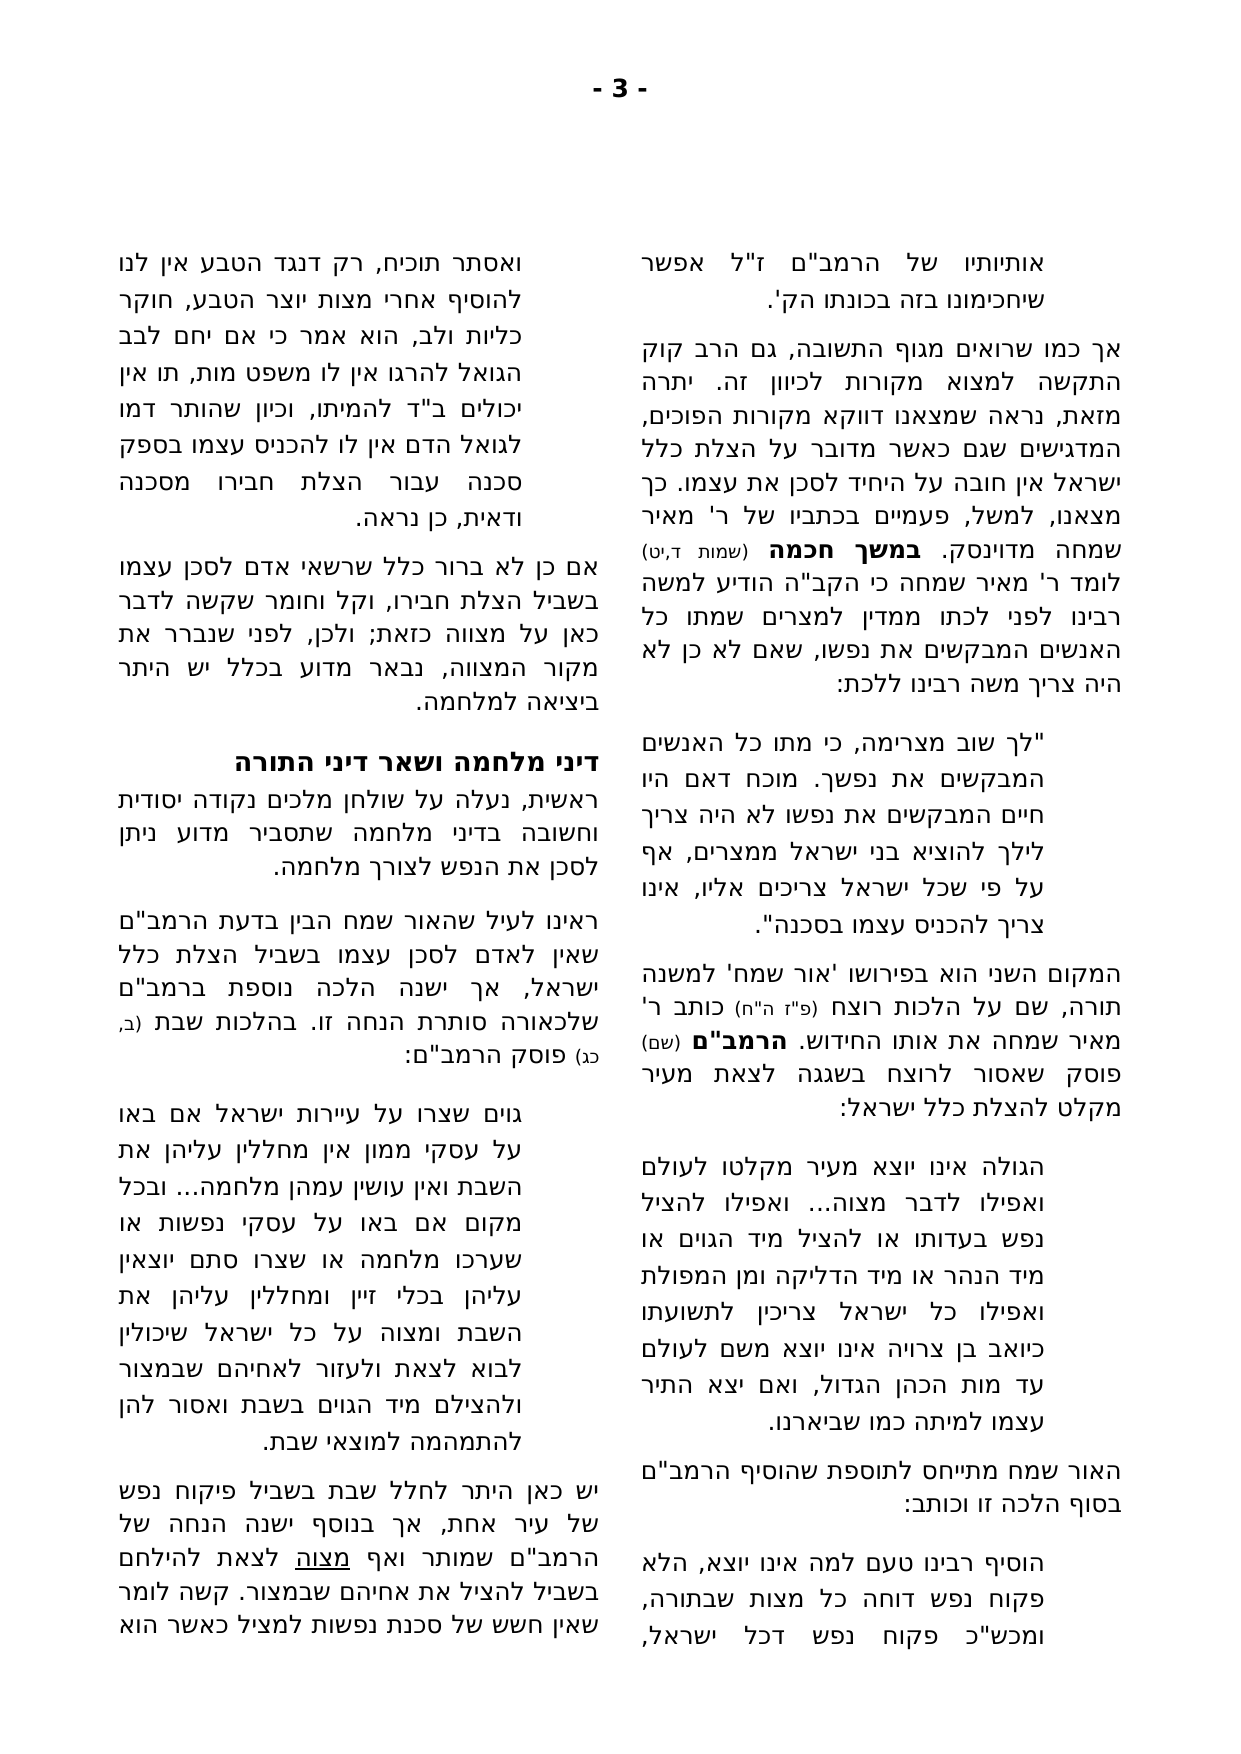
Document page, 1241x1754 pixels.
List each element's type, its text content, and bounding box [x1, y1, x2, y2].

text גוים שצרו על עיירות ישראל אם באו על עסקי ממון אין מחללין עליהן את השבת ואין עושין עמהן מלחמה... ובכל מקום אם באו על עסקי נפשות או שערכו מלחמה או שצרו סתם יוצאין עליהן בכלי זיין ומחללין עליהן את השבת ומצוה על כל ישראל שיכולין לבוא לצאת ולעזור לאחיהם שבמצור ולהצילם מיד הגוים בשבת ואסור להן להתמהמה למוצאי שבת. [118, 1099, 523, 1456]
text הוסיף רבינו טעם למה אינו יוצא, הלא פקוח נפש דוחה כל מצות שבתורה, ומכש"כ פקוח נפש דכל ישראל, ואסתר תוכיח, רק דנגד הטבע אין לנו להוסיף אחרי מצות יוצר הטבע, חוקר כליות ולב, הוא אמר כי אם יחם לבב הגואל להרגו אין לו משפט מות, תו אין יכולים ב"ד להמיתו, וכיון שהותר דמו לגואל הדם אין לו להכניס עצמו בספק סכנה עבור הצלת חבירו מסכנה ודאית, כן נראה. [641, 1548, 1045, 1650]
text האור שמח מתייחס לתוספת שהוסיף הרמב"ם בסוף הלכה זו וכותב: [641, 1456, 1122, 1518]
text ראשית, נעלה על שולחן מלכים נקודה יסודית וחשובה בדיני מלחמה שתסביר מדוע ניתן לסכן את הנפש לצורך מלחמה. [118, 785, 599, 881]
text "לך שוב מצרימה, כי מתו כל האנשים המבקשים את נפשך. מוכח דאם היו חיים המבקשים את נפשו לא היה צריך לילך להוציא בני ישראל ממצרים, אף על פי שכל ישראל צריכים אליו, אינו צריך להכניס עצמו בסכנה". [641, 728, 1045, 939]
text אם כן לא ברור כלל שרשאי אדם לסכן עצמו בשביל הצלת חבירו, וקל וחומר שקשה לדבר כאן על מצווה כזאת; ולכן, לפני שנברר את מקור המצווה, נבאר מדוע בכלל יש היתר ביציאה למלחמה. [118, 552, 599, 716]
text אך כמו שרואים מגוף התשובה, גם הרב קוק התקשה למצוא מקורות לכיוון זה. יתרה מזאת, נראה שמצאנו דווקא מקורות הפוכים, המדגישים שגם כאשר מדובר על הצלת כלל ישראל אין חובה על היחיד לסכן את עצמו. כך מצאנו, למשל, פעמיים בכתביו של ר' מאיר שמחה מדוינסק. במשך חכמה (שמות ד,יט) לומד ר' מאיר שמחה כי הקב"ה הודיע למשה רבינו לפני לכתו ממדין למצרים שמתו כל האנשים המבקשים את נפשו, שאם לא כן לא היה צריך משה רבינו ללכת: [641, 334, 1122, 698]
text הגולה אינו יוצא מעיר מקלטו לעולם ואפילו לדבר מצוה... ואפילו להציל נפש בעדותו או להציל מיד הגוים או מיד הנהר או מיד הדליקה ומן המפולת ואפילו כל ישראל צריכין לתשועתו כיואב בן צרויה אינו יוצא משם לעולם עד מות הכהן הגדול, ואם יצא התיר עצמו למיתה כמו שביארנו. [641, 1152, 1045, 1436]
text הוסיף רבינו טעם למה אינו יוצא, הלא פקוח נפש דוחה כל מצות שבתורה, ומכש"כ פקוח נפש דכל ישראל, ואסתר תוכיח, רק דנגד הטבע אין לנו להוסיף אחרי מצות יוצר הטבע, חוקר כליות ולב, הוא אמר כי אם יחם לבב הגואל להרגו אין לו משפט מות, תו אין יכולים ב"ד להמיתו, וכיון שהותר דמו לגואל הדם אין לו להכניס עצמו בספק סכנה עבור הצלת חבירו מסכנה ודאית, כן נראה. [118, 248, 523, 533]
text דיני מלחמה ושאר דיני התורה [118, 741, 599, 778]
text המקום השני הוא בפירושו 'אור שמח' למשנה תורה, שם על הלכות רוצח (פ"ז ה"ח) כותב ר' מאיר שמחה את אותו החידוש. הרמב"ם (שם) פוסק שאסור לרוצח בשגגה לצאת מעיר מקלט להצלת כלל ישראל: [641, 959, 1122, 1122]
text ראינו לעיל שהאור שמח הבין בדעת הרמב"ם שאין לאדם לסכן עצמו בשביל הצלת כלל ישראל, אך ישנה הלכה נוספת ברמב"ם שלכאורה סותרת הנחה זו. בהלכות שבת (ב, כג) פוסק הרמב"ם: [118, 906, 599, 1069]
